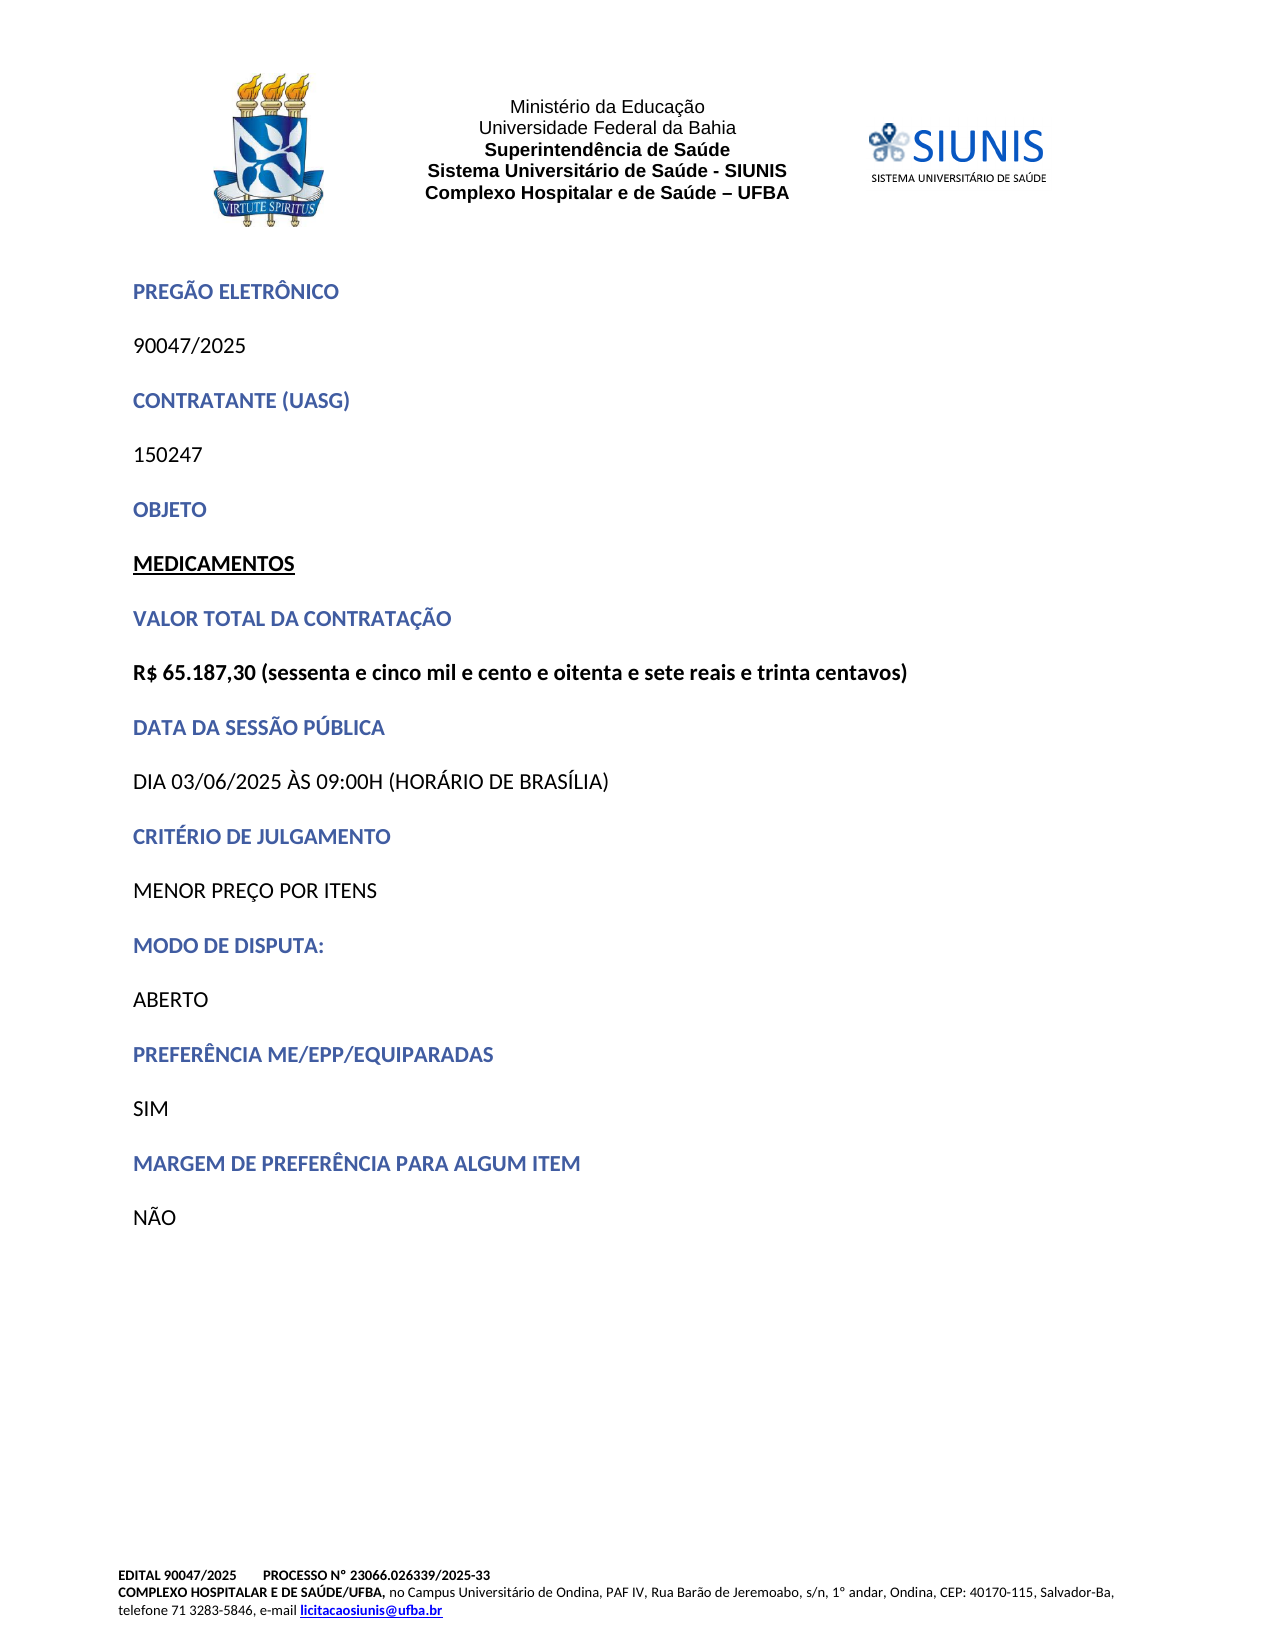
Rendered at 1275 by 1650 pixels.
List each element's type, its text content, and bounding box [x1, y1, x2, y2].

text 150247 [133, 440, 1157, 468]
text MEDICAMENTOS [133, 549, 1157, 577]
text ABERTO [133, 985, 1157, 1013]
text PREFERÊNCIA ME/EPP/EQUIPARADAS [133, 1040, 1157, 1068]
text R$ 65.187,30 (sessenta e cinco mil e cento e oitenta e sete reais e trinta centavos) [133, 658, 1157, 686]
picture [866, 117, 1052, 191]
text Modo de disputa: [133, 931, 1157, 959]
text PREGÃO ELETRÔNICO [133, 277, 1157, 305]
text 90047/2025 [133, 331, 1157, 359]
text MARGEM DE PREFERÊNCIA PARA ALGUM ITEM [133, 1149, 1157, 1177]
text OBJETO [133, 495, 1157, 523]
text MENOR PREÇO POR ITENS [133, 876, 1157, 904]
text NÃO [133, 1203, 1157, 1231]
text DIA 03/06/2025 ÀS 09:00H (HORÁRIO DE BRASÍLIA) [133, 767, 1157, 795]
picture [213, 73, 324, 227]
text Critério de Julgamento [133, 822, 1157, 850]
text VALOR TOTAL DA CONTRATAÇÃO [133, 604, 1157, 632]
text CONTRATANTE (UASG) [133, 386, 1157, 414]
text SIM [133, 1094, 1157, 1122]
text DATA DA SESSÃO PÚBLICA [133, 713, 1157, 741]
